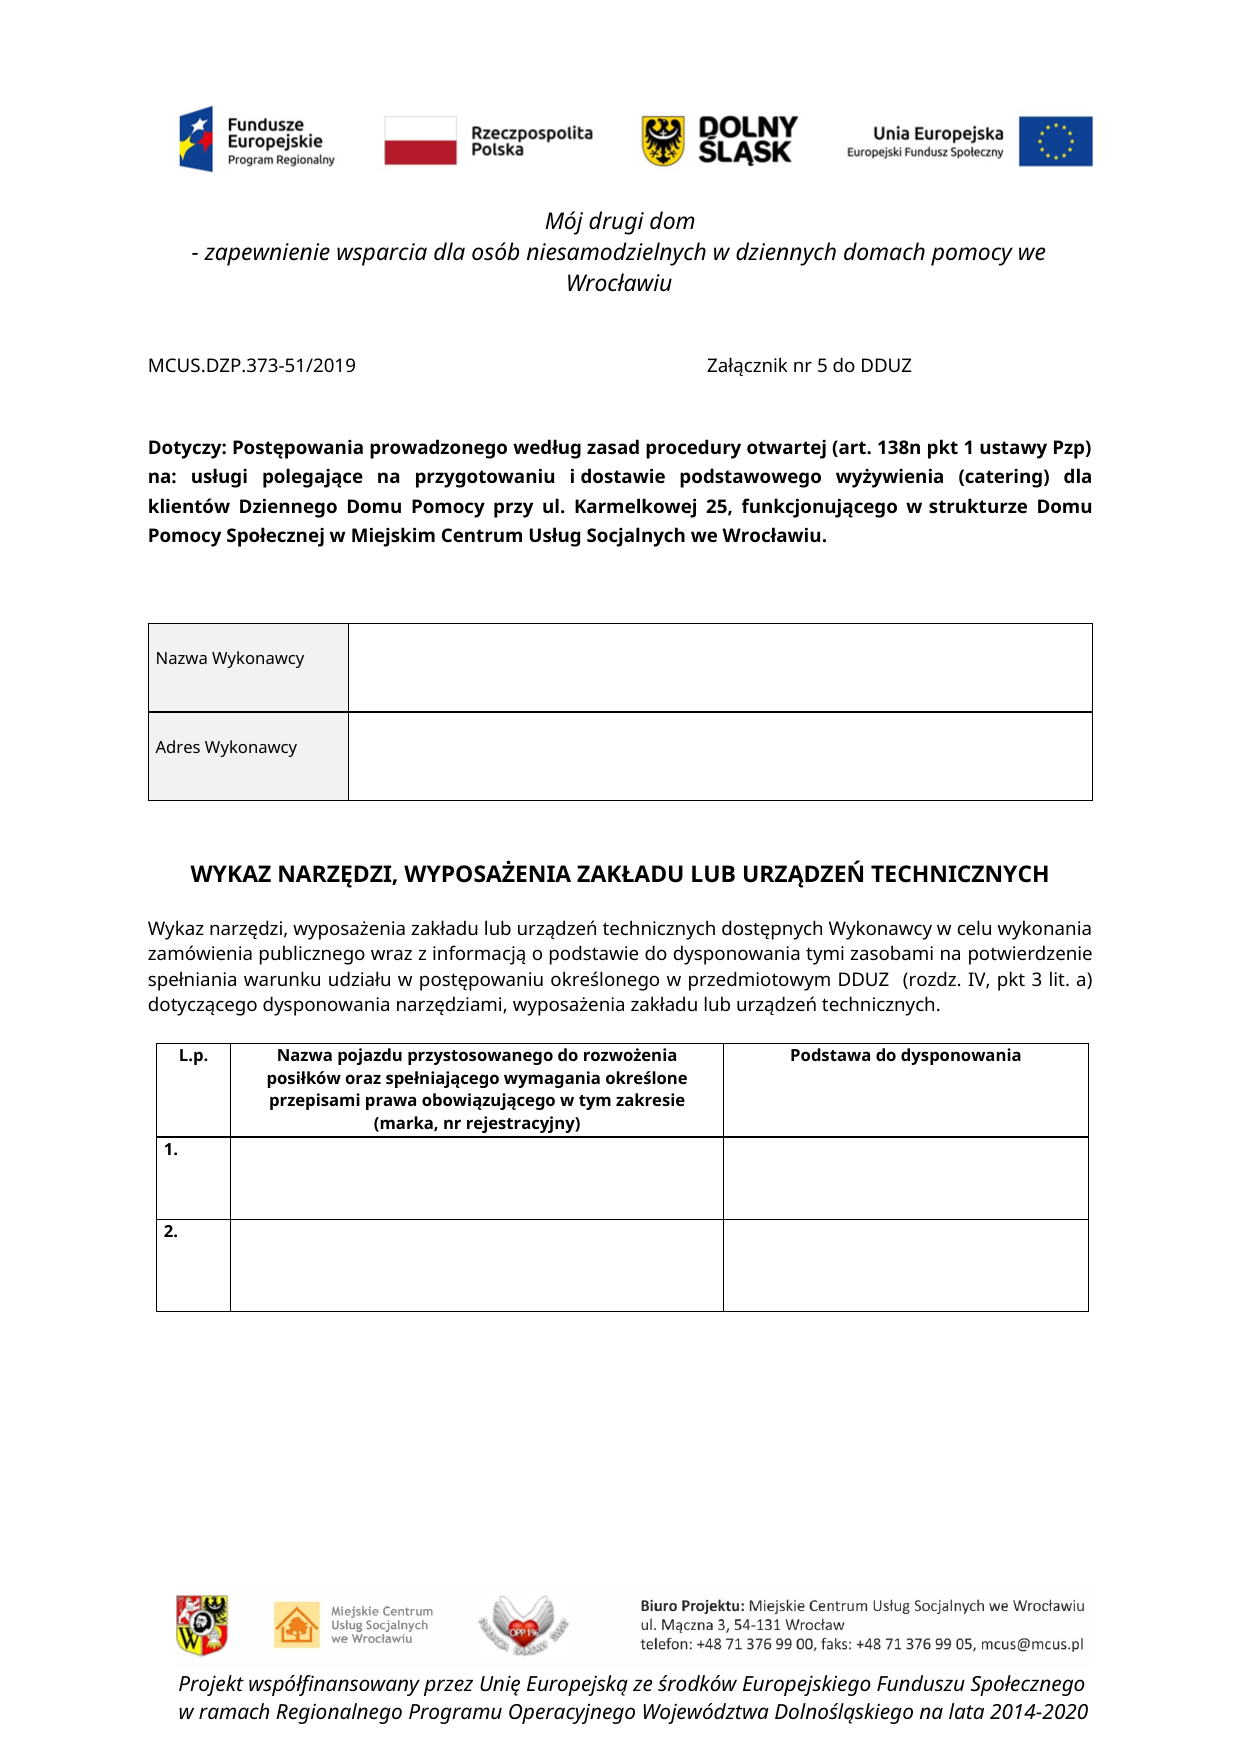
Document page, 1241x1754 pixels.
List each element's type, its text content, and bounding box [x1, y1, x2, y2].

text WYKAZ NARZĘDZI, WYPOSAŻENIA ZAKŁADU LUB URZĄDZEŃ TECHNICZNYCH [148, 858, 1093, 889]
table_cell [724, 1138, 1088, 1219]
table_header Nazwa Wykonawcy [149, 624, 348, 711]
table_cell 1. [157, 1138, 230, 1219]
text Wykaz narzędzi, wyposażenia zakładu lub urządzeń technicznych dostępnych Wykonawcy w celu wykonania zamówienia publicznego wraz z informacją o podstawie do dysponowania tymi zasobami na potwierdzenie spełniania warunku udziału w postępowaniu określonego w przedmiotowym DDUZ (rozdz. IV, pkt 3 lit. a) dotyczącego dysponowania narzędziami, wyposażenia zakładu lub urządzeń technicznych. [148, 915, 1093, 1017]
table_cell 2. [157, 1220, 230, 1311]
table_header Nazwa pojazdu przystosowanego do rozwożenia posiłków oraz spełniającego wymagania określone przepisami prawa obowiązującego w tym zakresie (marka, nr rejestracyjny) [231, 1044, 723, 1136]
table_header Podstawa do dysponowania [724, 1044, 1088, 1136]
text MCUS.DZP.373-51/2019 Załącznik nr 5 do DDUZ [148, 352, 1093, 378]
table_cell [231, 1220, 723, 1311]
table_cell [231, 1138, 723, 1219]
picture [176, 1582, 1094, 1669]
table_cell [724, 1220, 1088, 1311]
picture [147, 73, 1093, 205]
table_header L.p. [157, 1044, 230, 1136]
text Dotyczy: Postępowania prowadzonego według zasad procedury otwartej (art. 138n pkt 1 ustawy Pzp) na: usługi polegające na przygotowaniu i dostawie podstawowego wyżywienia (catering) dla klientów Dziennego Domu Pomocy przy ul. Karmelkowej 25, funkcjonującego w strukturze Domu Pomocy Społecznej w Miejskim Centrum Usług Socjalnych we Wrocławiu. [148, 434, 1093, 548]
table_cell Adres Wykonawcy [149, 713, 348, 800]
table_cell [349, 713, 1092, 800]
table_header [349, 624, 1092, 711]
